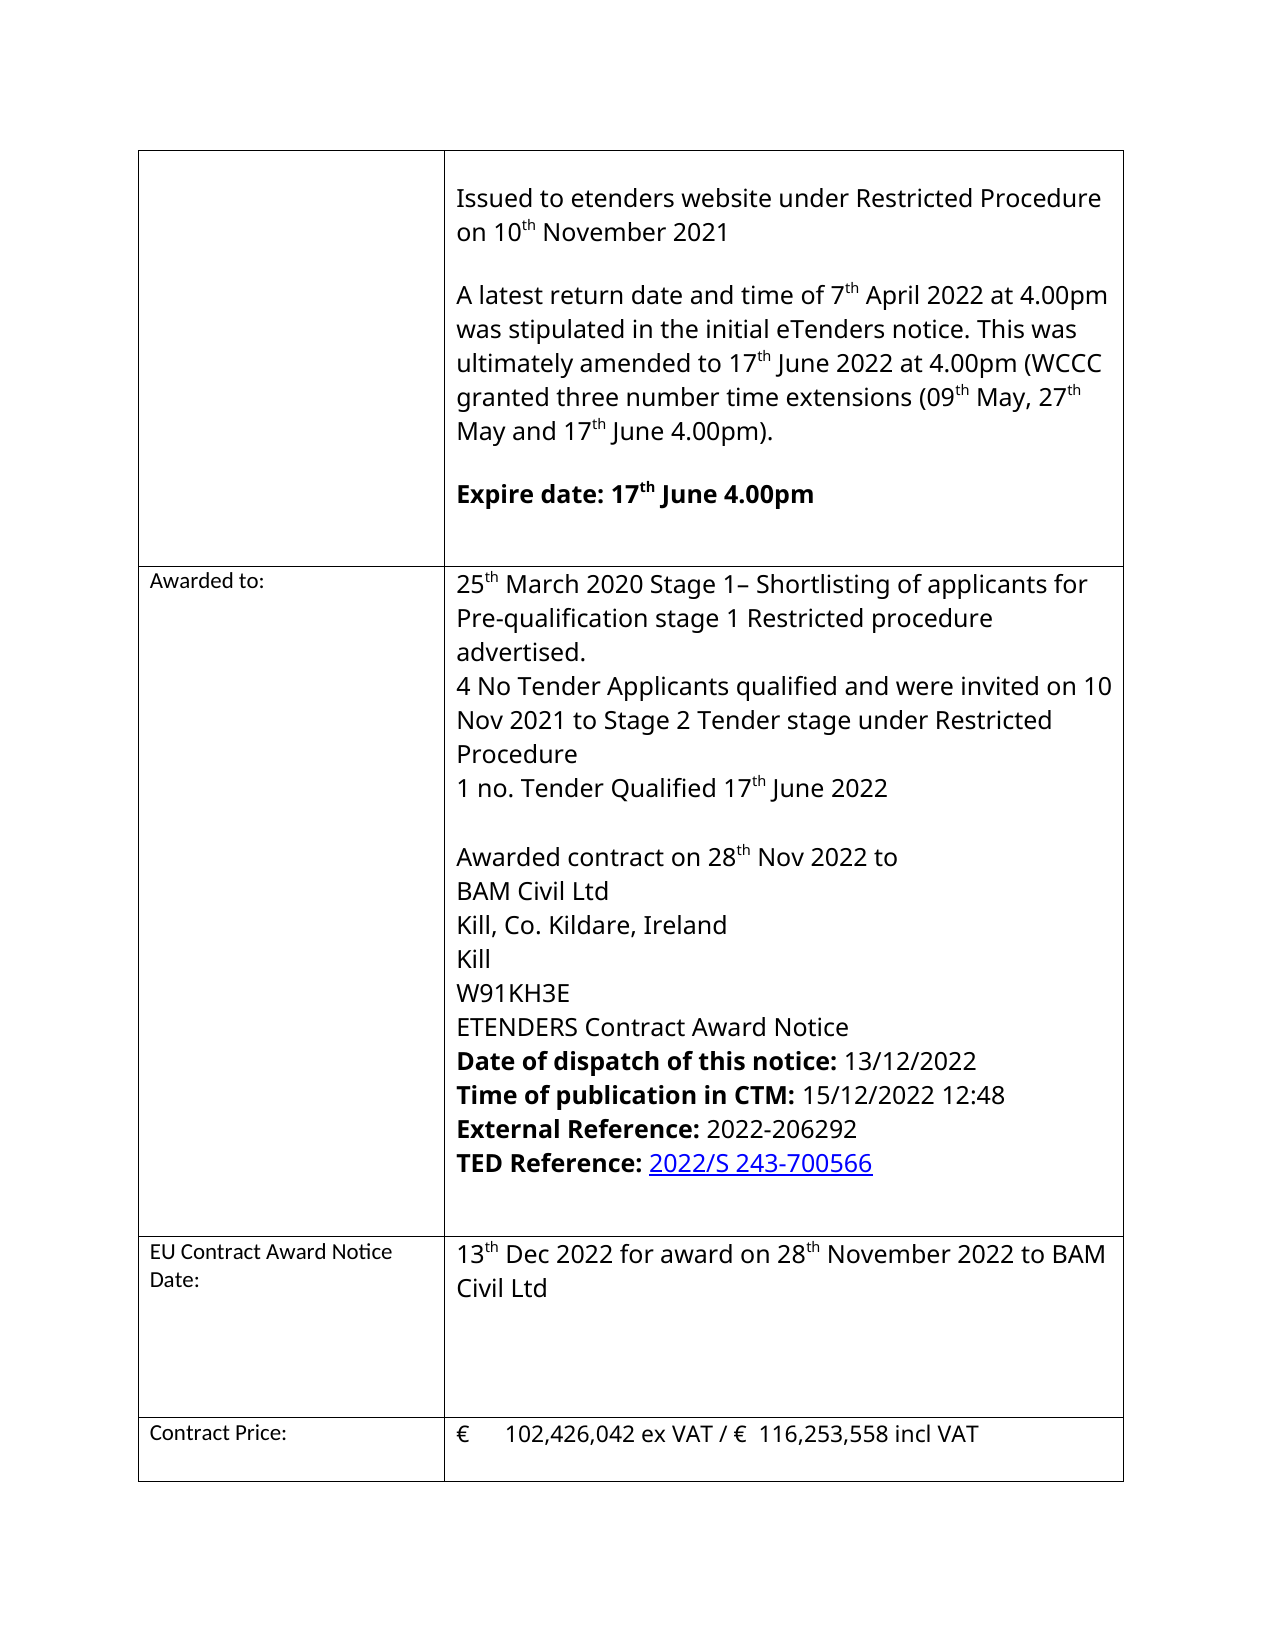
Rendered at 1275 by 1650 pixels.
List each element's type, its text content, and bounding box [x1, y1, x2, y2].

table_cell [139, 151, 444, 566]
table_cell Awarded to: [139, 567, 444, 1236]
table_cell 13th Dec 2022 for award on 28th November 2022 to BAM Civil Ltd [445, 1237, 1123, 1417]
table_cell 25th March 2020 Stage 1– Shortlisting of applicants for Pre-qualification stage 1 Restricted procedure advertised. 4 No Tender Applicants qualified and were invited on 10 Nov 2021 to Stage 2 Tender stage under Restricted Procedure 1 no. Tender Qualified 17th June 2022 Awarded contract on 28th Nov 2022 to BAM Civil Ltd Kill, Co. Kildare, Ireland Kill W91KH3E ETENDERS Contract Award Notice Date of dispatch of this notice: 13/12/2022 Time of publication in CTM: 15/12/2022 12:48 External Reference: 2022-206292 TED Reference: 2022/S 243-700566 [445, 567, 1123, 1236]
table_cell Contract Price: [139, 1418, 444, 1481]
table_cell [445, 1418, 1123, 1481]
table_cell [445, 151, 1123, 566]
table_cell EU Contract Award Notice Date: [139, 1237, 444, 1417]
